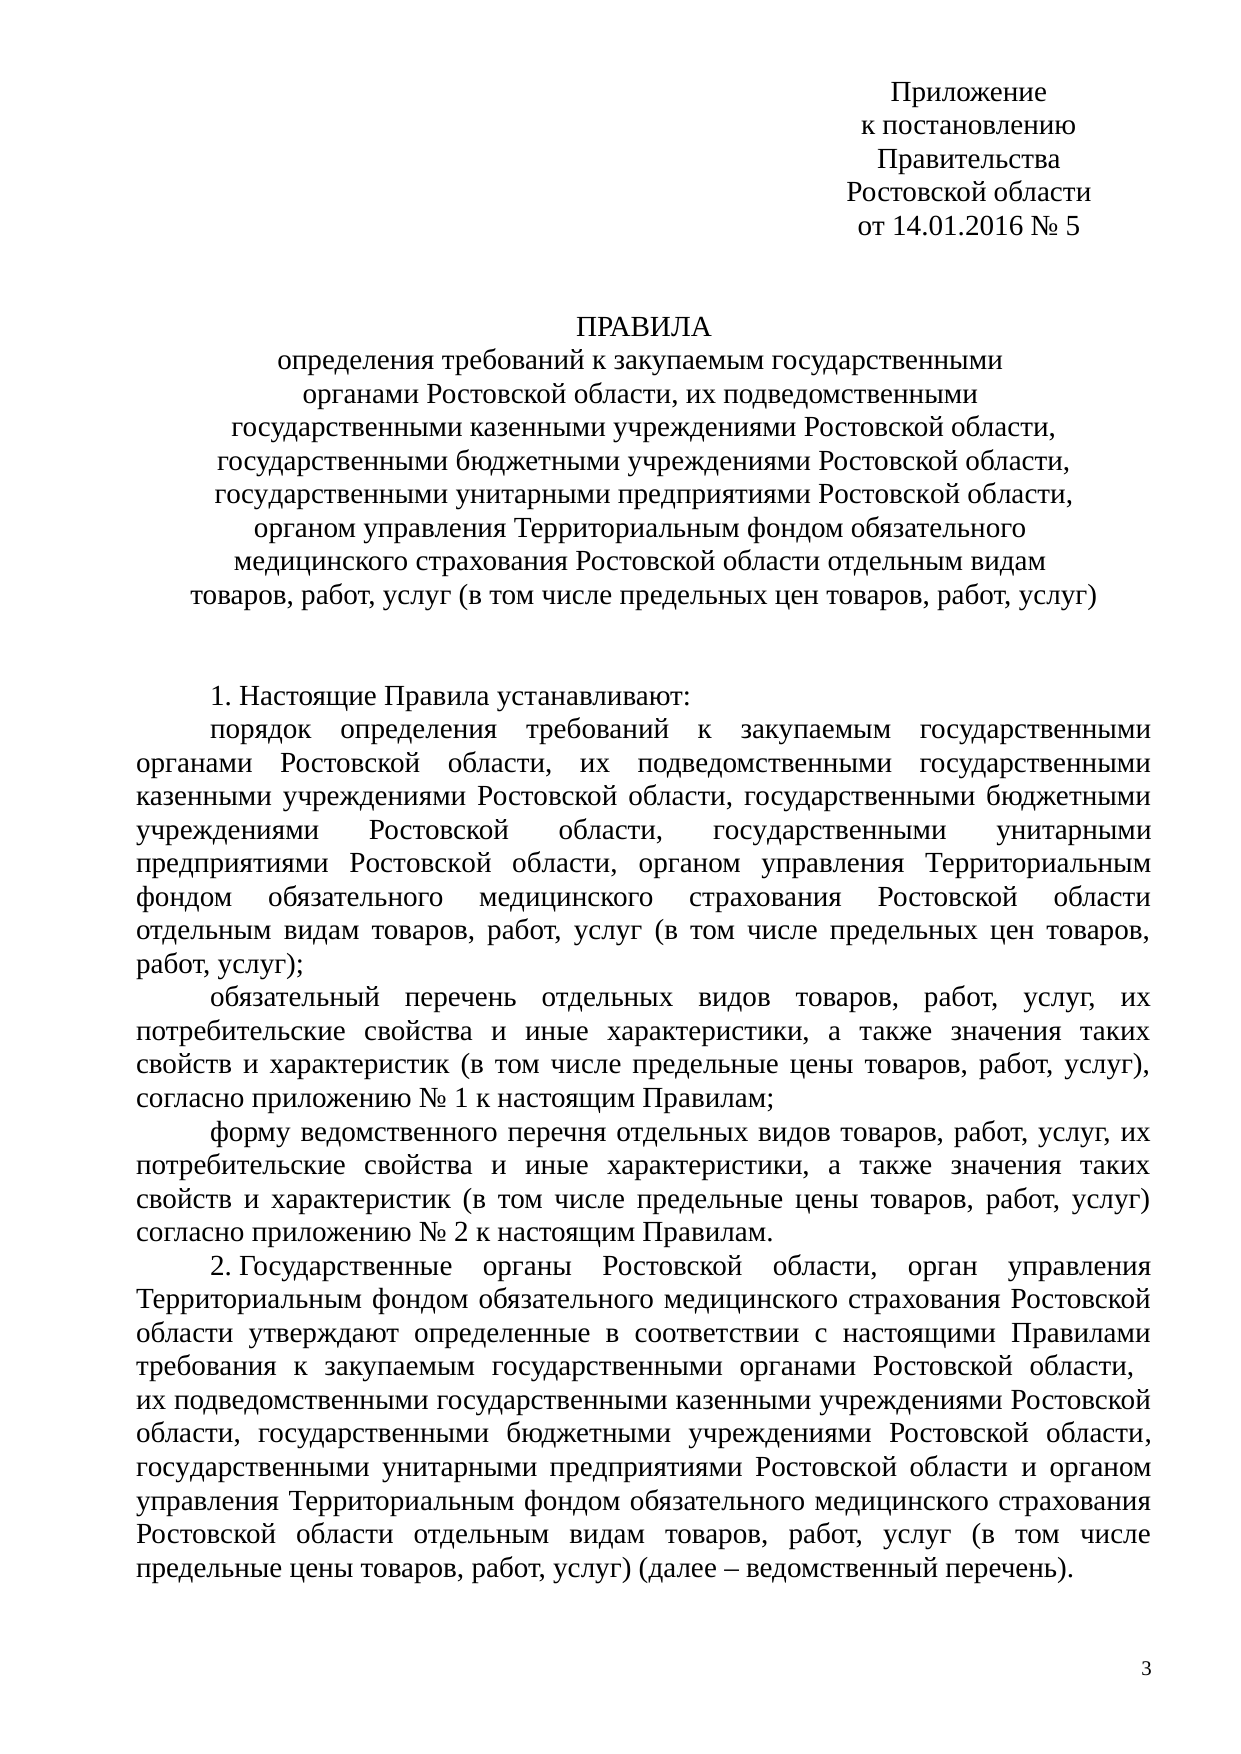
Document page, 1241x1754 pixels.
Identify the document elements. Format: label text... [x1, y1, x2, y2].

text Ростовской области [786, 174, 1152, 208]
text обязательный перечень отдельных видов товаров, работ, услуг, их потребительские свойства и иные характеристики, а также значения таких свойств и характеристик (в том числе предельные цены товаров, работ, услуг), согласно приложению № 1 к настоящим Правилам; [136, 979, 1152, 1114]
text Приложение к постановлению Правительства [786, 74, 1152, 174]
text 2. Государственные органы Ростовской области, орган управления Территориальным фондом обязательного медицинского страхования Ростовской области утверждают определенные в соответствии с настоящими Правилами требования к закупаемым государственными органами Ростовской области, их подведомственными государственными казенными учреждениями Ростовской области, государственными бюджетными учреждениями Ростовской области, государственными унитарными предприятиями Ростовской области и органом управления Территориальным фондом обязательного медицинского страхования Ростовской области отдельным видам товаров, работ, услуг (в том числе предельные цены товаров, работ, услуг) (далее – ведомственный перечень). [136, 1248, 1152, 1583]
text порядок определения требований к закупаемым государственными органами Ростовской области, их подведомственными государственными казенными учреждениями Ростовской области, государственными бюджетными учреждениями Ростовской области, государственными унитарными предприятиями Ростовской области, органом управления Территориальным фондом обязательного медицинского страхования Ростовской области отдельным видам товаров, работ, услуг (в том числе предельных цен товаров, работ, услуг); [136, 711, 1152, 979]
text форму ведомственного перечня отдельных видов товаров, работ, услуг, их потребительские свойства и иные характеристики, а также значения таких свойств и характеристик (в том числе предельные цены товаров, работ, услуг) согласно приложению № 2 к настоящим Правилам. [136, 1114, 1152, 1248]
text от 14.01.2016 5 [786, 208, 1152, 242]
text ПРАВИЛА [165, 309, 1122, 342]
text 1. Настоящие Правила устанавливают: [136, 678, 1152, 711]
text определения требований к закупаемым государственными органами Ростовской области, их подведомственными государственными казенными учреждениями Ростовской области, государственными бюджетными учреждениями Ростовской области, государственными унитарными предприятиями Ростовской области, органом управления Территориальным фондом обязательного медицинского страхования Ростовской области отдельным видам товаров, работ, услуг (в том числе предельных цен товаров, работ, услуг) [165, 342, 1122, 611]
